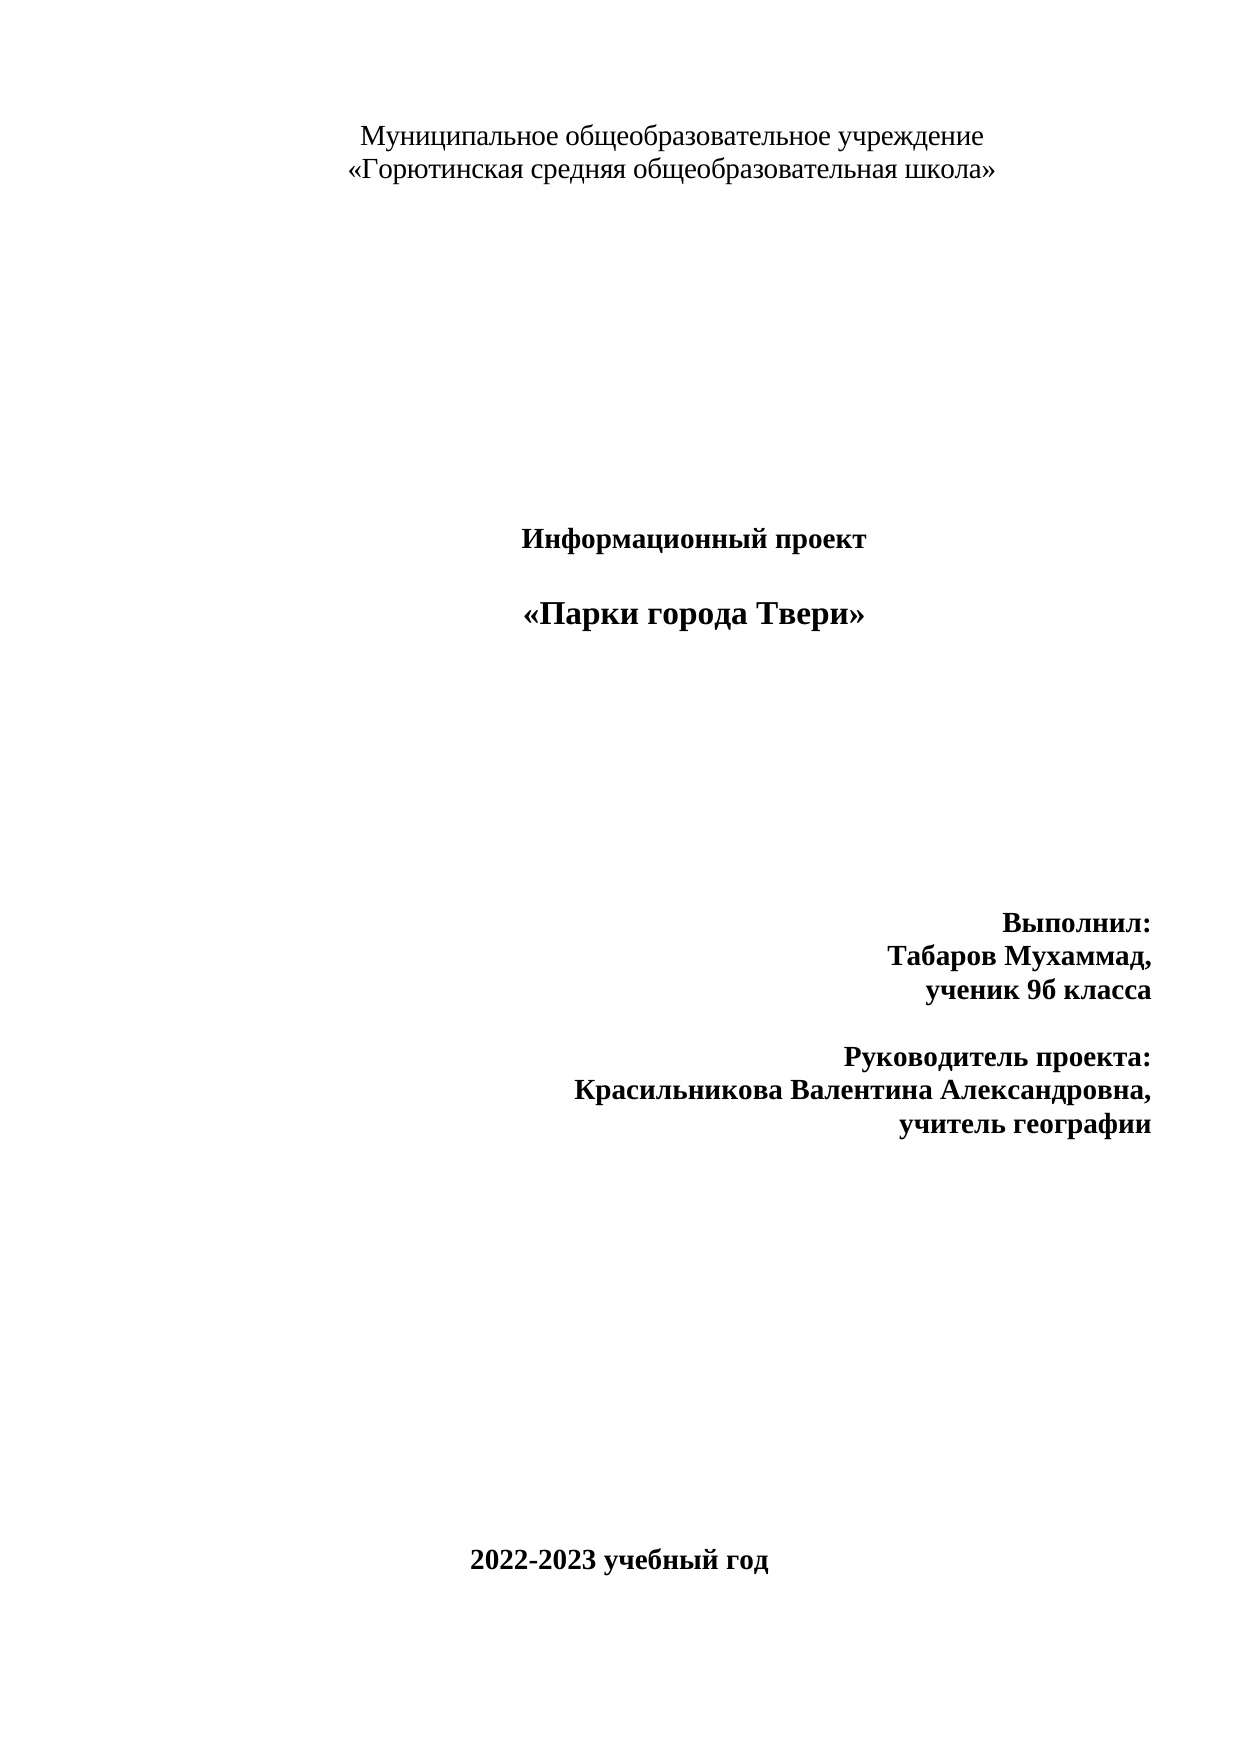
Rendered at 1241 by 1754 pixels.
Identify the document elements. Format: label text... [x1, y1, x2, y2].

text 2022-2023 учебный год [177, 1542, 1152, 1576]
text Руководитель проекта: [177, 1039, 1152, 1072]
text Табаров Мухаммад, [177, 938, 1152, 972]
text учитель географии [177, 1106, 1152, 1139]
text Муниципальное общеобразовательное учреждение [177, 118, 1152, 152]
text «Горютинская средняя общеобразовательная школа» [177, 152, 1152, 185]
text ученик 9б класса [177, 972, 1152, 1005]
text Информационный проект [177, 521, 1152, 555]
text «Парки города Твери» [177, 593, 1152, 632]
text Выполнил: [177, 905, 1152, 938]
text Красильникова Валентина Александровна, [177, 1072, 1152, 1106]
